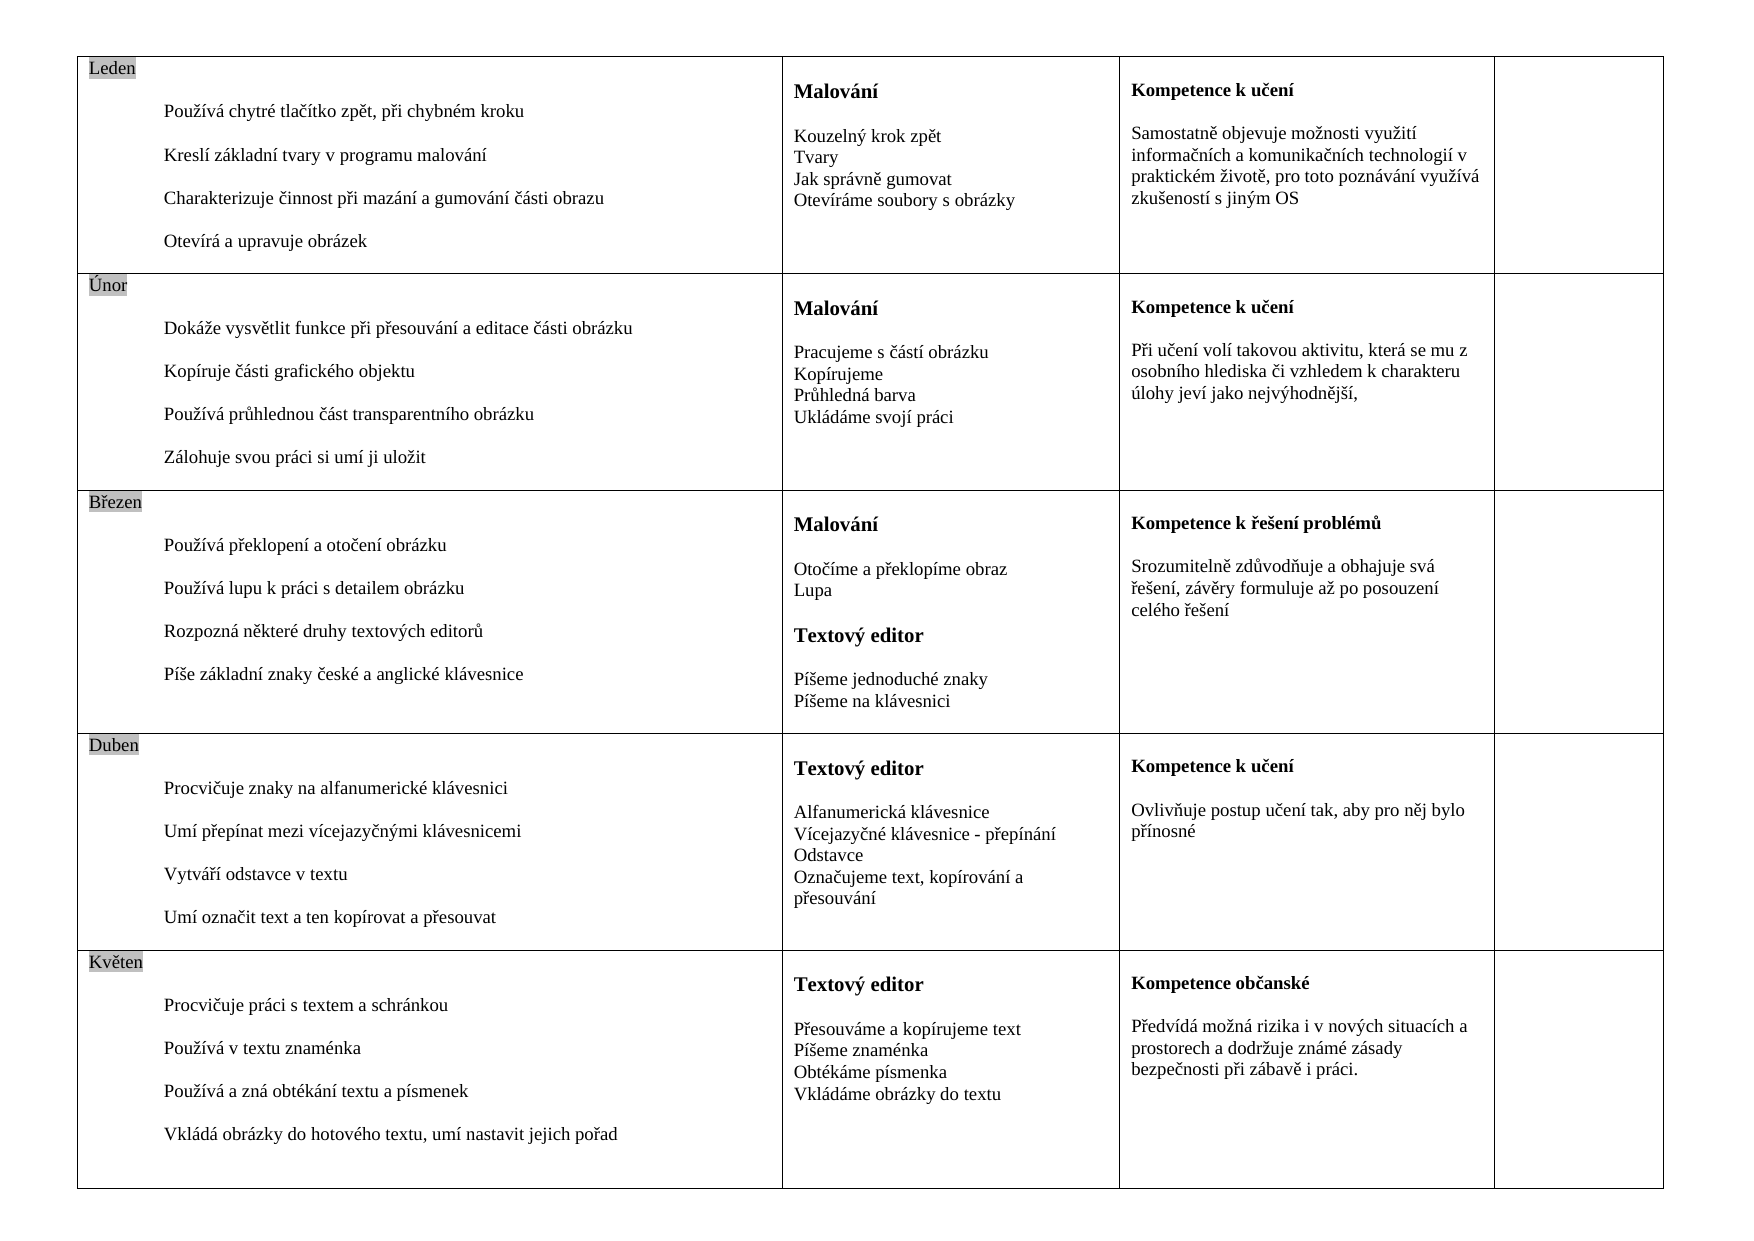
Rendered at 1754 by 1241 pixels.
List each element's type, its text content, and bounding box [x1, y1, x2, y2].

table_cell Kompetence k řešení problémů Srozumitelně zdůvodňuje a obhajuje svá řešení, závěry formuluje až po posouzení celého řešení [1120, 491, 1494, 733]
table_cell [1495, 951, 1663, 1188]
table_cell Kompetence k učení Samostatně objevuje možnosti využití informačních a komunikačních technologií v praktickém životě, pro toto poznávání využívá zkušeností s jiným OS [1120, 57, 1494, 273]
table_cell Malování Otočíme a překlopíme obraz Lupa Textový editor Píšeme jednoduché znaky Píšeme na klávesnici [783, 491, 1119, 733]
table_cell [1495, 57, 1663, 273]
table_cell Textový editor Přesouváme a kopírujeme text Píšeme znaménka Obtékáme písmenka Vkládáme obrázky do textu [783, 951, 1119, 1188]
table_cell Leden Používá chytré tlačítko zpět, při chybném kroku Kreslí základní tvary v programu malování Charakterizuje činnost při mazání a gumování části obrazu Otevírá a upravuje obrázek [78, 57, 782, 273]
table_cell Duben Procvičuje znaky na alfanumerické klávesnici Umí přepínat mezi vícejazyčnými klávesnicemi Vytváří odstavce v textu Umí označit text a ten kopírovat a přesouvat [78, 734, 782, 949]
table_cell Kompetence k učení Ovlivňuje postup učení tak, aby pro něj bylo přínosné [1120, 734, 1494, 949]
table_cell Únor Dokáže vysvětlit funkce při přesouvání a editace části obrázku Kopíruje části grafického objektu Používá průhlednou část transparentního obrázku Zálohuje svou práci si umí ji uložit [78, 274, 782, 489]
table_cell Malování Kouzelný krok zpět Tvary Jak správně gumovat Otevíráme soubory s obrázky [783, 57, 1119, 273]
table_cell Kompetence občanské Předvídá možná rizika i v nových situacích a prostorech a dodržuje známé zásady bezpečnosti při zábavě i práci. [1120, 951, 1494, 1188]
table_cell [1495, 274, 1663, 489]
table_cell [1495, 734, 1663, 949]
table_cell Květen Procvičuje práci s textem a schránkou Používá v textu znaménka Používá a zná obtékání textu a písmenek Vkládá obrázky do hotového textu, umí nastavit jejich pořad [78, 951, 782, 1188]
table_cell [1495, 491, 1663, 733]
table_cell Kompetence k učení Při učení volí takovou aktivitu, která se mu z osobního hlediska či vzhledem k charakteru úlohy jeví jako nejvýhodnější, [1120, 274, 1494, 489]
table_cell Malování Pracujeme s částí obrázku Kopírujeme Průhledná barva Ukládáme svojí práci [783, 274, 1119, 489]
table_cell Březen Používá překlopení a otočení obrázku Používá lupu k práci s detailem obrázku Rozpozná některé druhy textových editorů Píše základní znaky české a anglické klávesnice [78, 491, 782, 733]
table_cell Textový editor Alfanumerická klávesnice Vícejazyčné klávesnice - přepínání Odstavce Označujeme text, kopírování a přesouvání [783, 734, 1119, 949]
